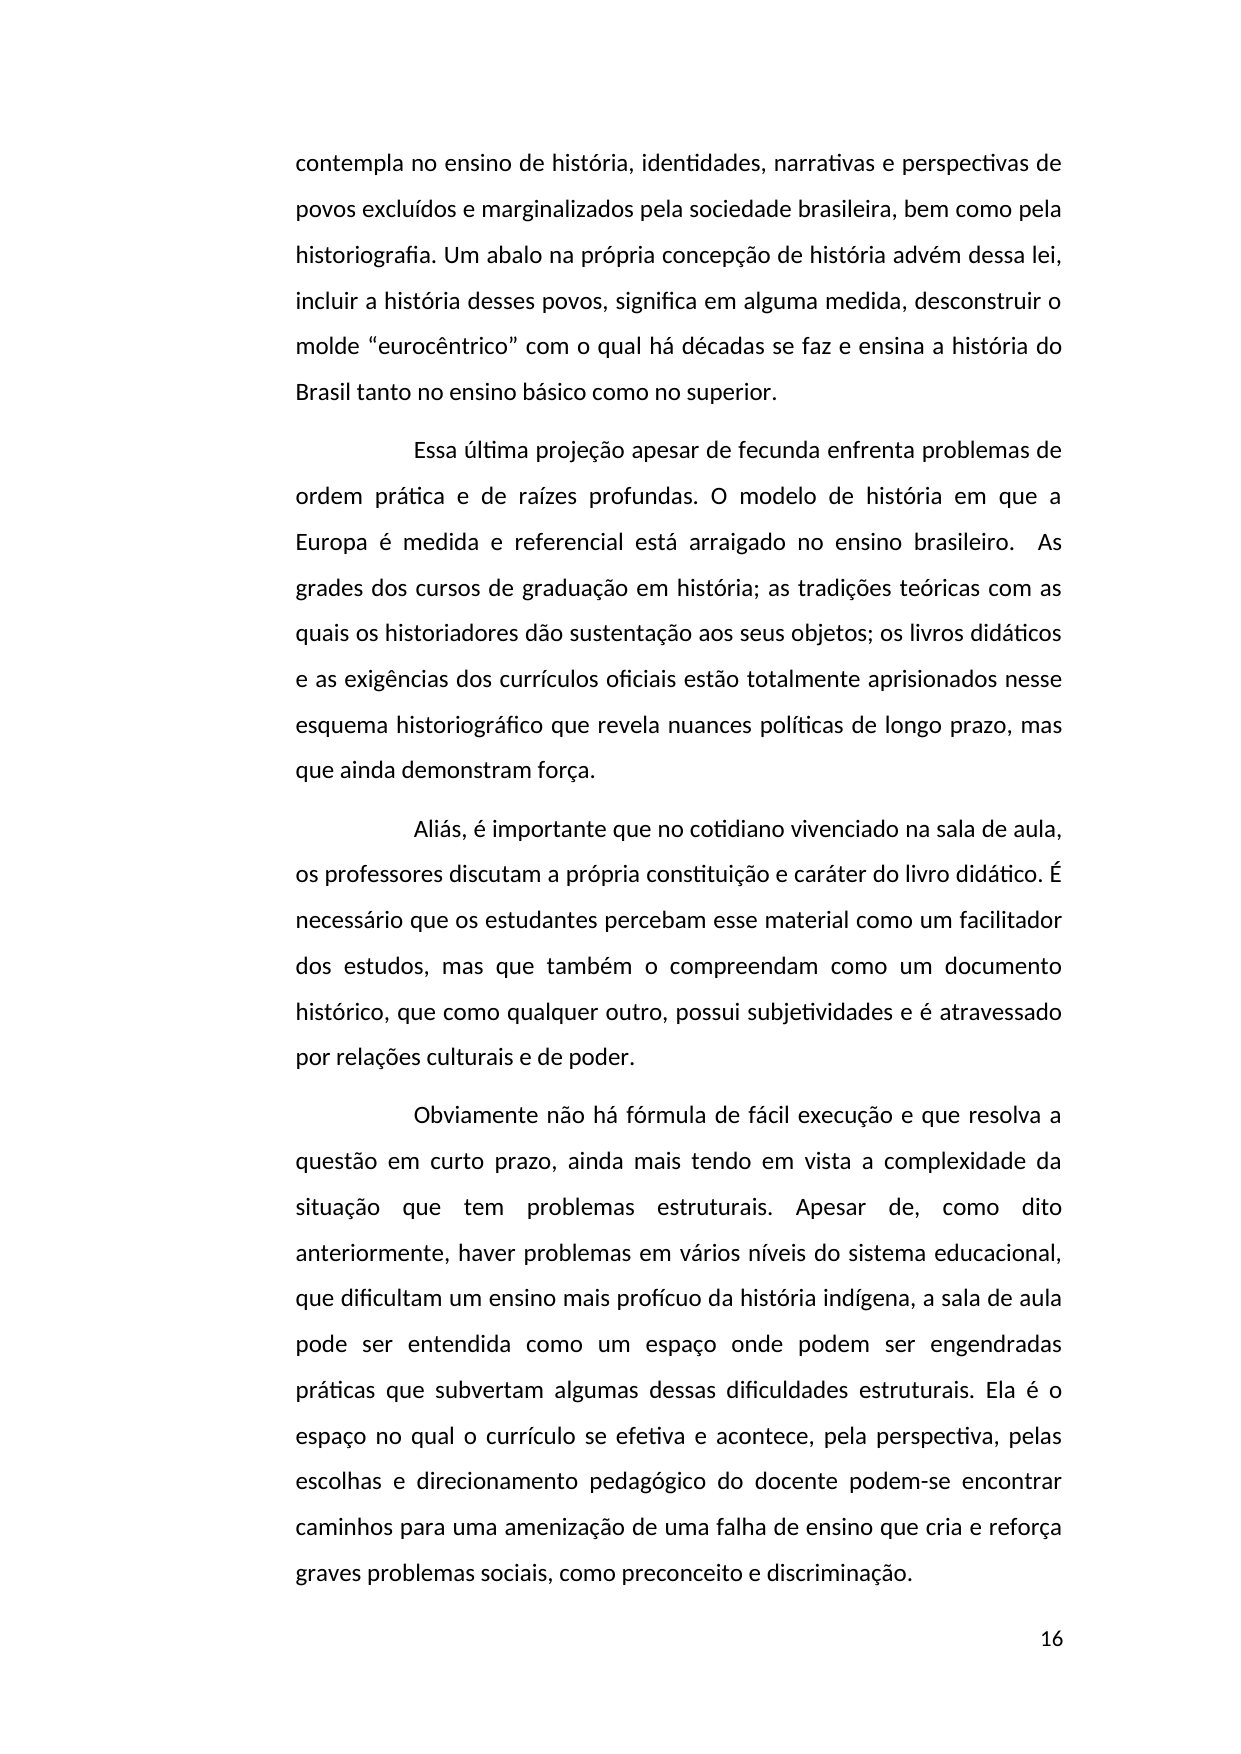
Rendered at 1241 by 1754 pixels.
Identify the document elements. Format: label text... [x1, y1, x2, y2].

text Obviamente não há fórmula de fácil execução e que resolva a questão em curto prazo, ainda mais tendo em vista a complexidade da situação que tem problemas estruturais. Apesar de, como dito anteriormente, haver problemas em vários níveis do sistema educacional, que dificultam um ensino mais profícuo da história indígena, a sala de aula pode ser entendida como um espaço onde podem ser engendradas práticas que subvertam algumas dessas dificuldades estruturais. Ela é o espaço no qual o currículo se efetiva e acontece, pela perspectiva, pelas escolhas e direcionamento pedagógico do docente podem-se encontrar caminhos para uma amenização de uma falha de ensino que cria e reforça graves problemas sociais, como preconceito e discriminação. [295, 1100, 1063, 1587]
text Aliás, é importante que no cotidiano vivenciado na sala de aula, os professores discutam a própria constituição e caráter do livro didático. É necessário que os estudantes percebam esse material como um facilitador dos estudos, mas que também o compreendam como um documento histórico, que como qualquer outro, possui subjetividades e é atravessado por relações culturais e de poder. [295, 813, 1063, 1072]
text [295, 148, 1063, 407]
text Essa última projeção apesar de fecunda enfrenta problemas de ordem prática e de raízes profundas. O modelo de história em que a Europa é medida e referencial está arraigado no ensino brasileiro. As grades dos cursos de graduação em história; as tradições teóricas com as quais os historiadores dão sustentação aos seus objetos; os livros didáticos e as exigências dos currículos oficiais estão totalmente aprisionados nesse esquema historiográfico que revela nuances políticas de longo prazo, mas que ainda demonstram força. [295, 434, 1063, 785]
